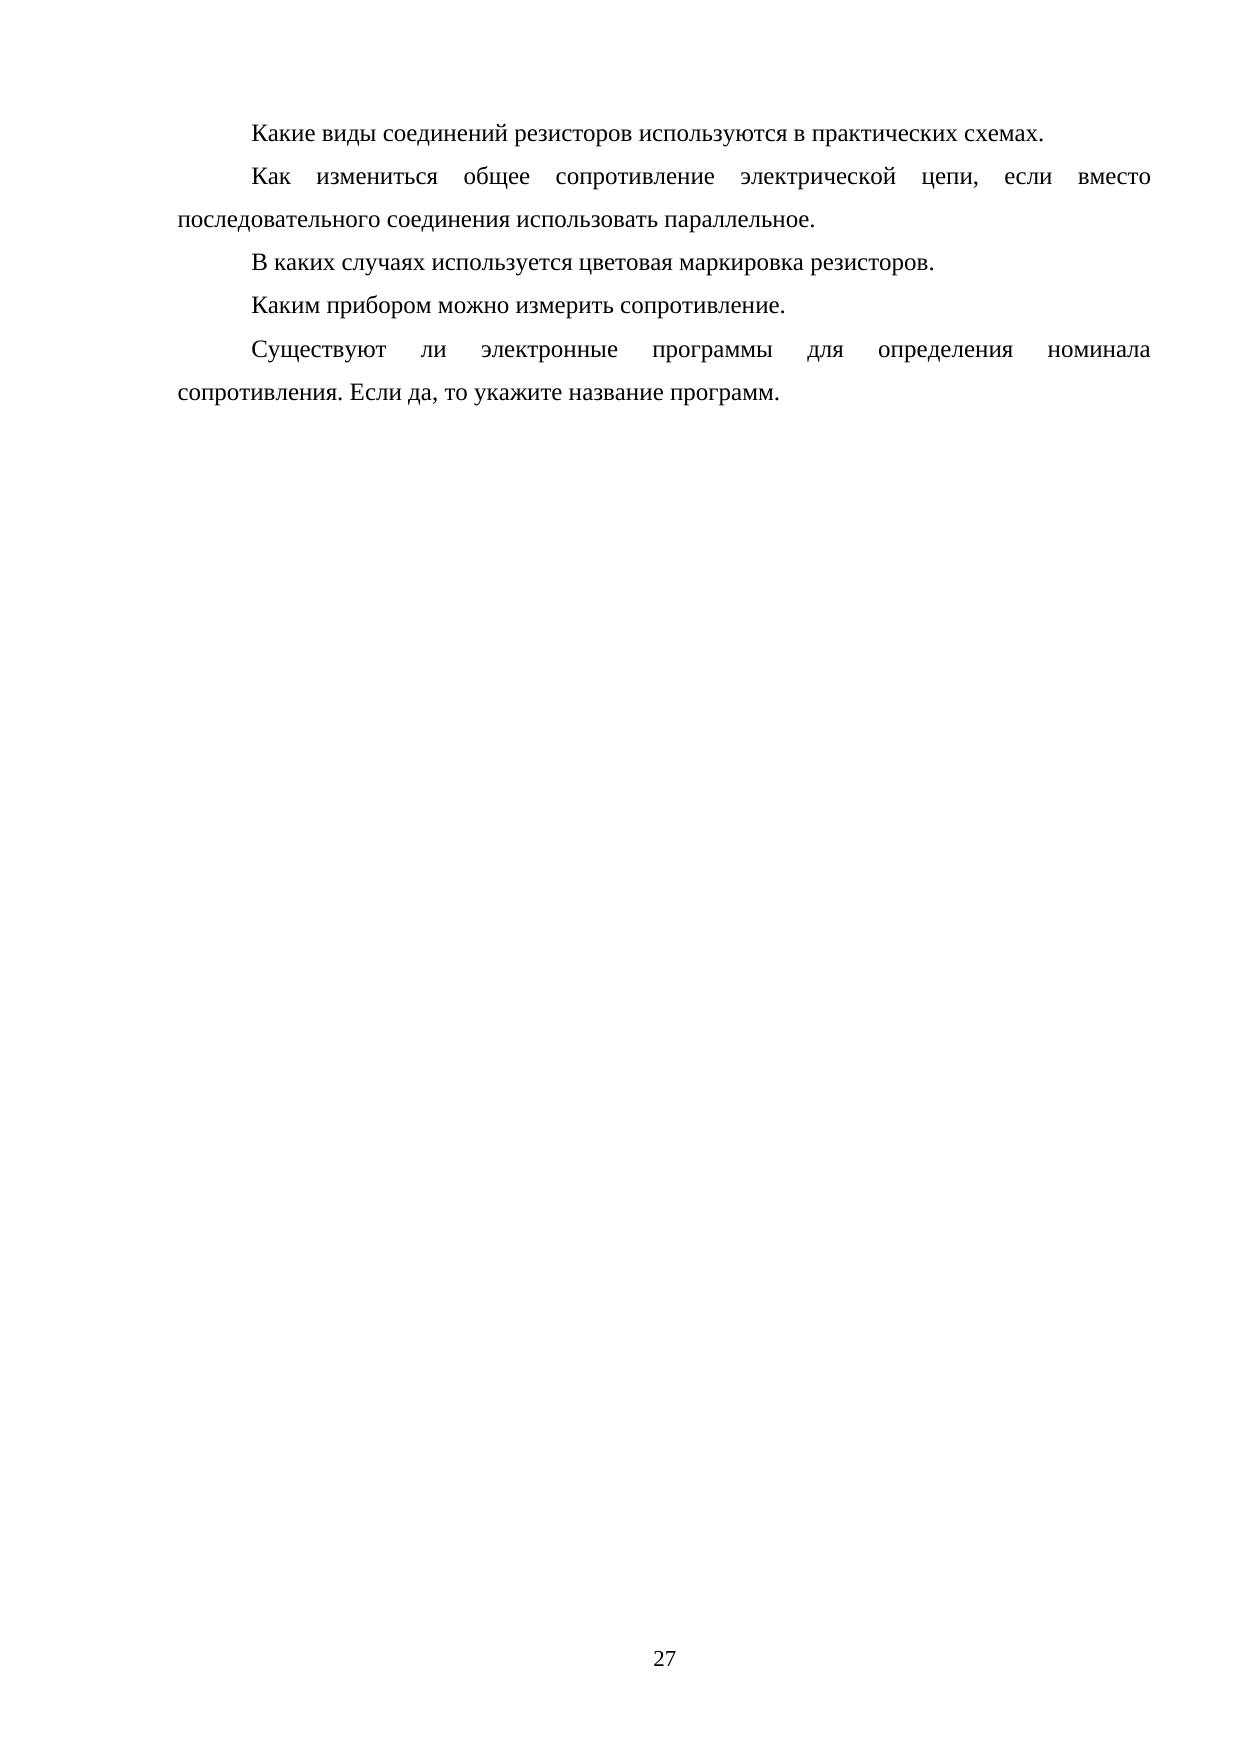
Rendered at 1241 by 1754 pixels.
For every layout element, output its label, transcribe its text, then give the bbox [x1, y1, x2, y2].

text Какие виды соединений резисторов используются в практических схемах. [177, 118, 1152, 147]
text В каких случаях используется цветовая маркировка резисторов. [177, 247, 1152, 276]
text Существуют ли электронные программы для определения номинала сопротивления. Если да, то укажите название программ. [177, 334, 1152, 406]
text Каким прибором можно измерить сопротивление. [177, 291, 1152, 319]
text Как измениться общее сопротивление электрической цепи, если вместо последовательного соединения использовать параллельное. [177, 161, 1152, 233]
